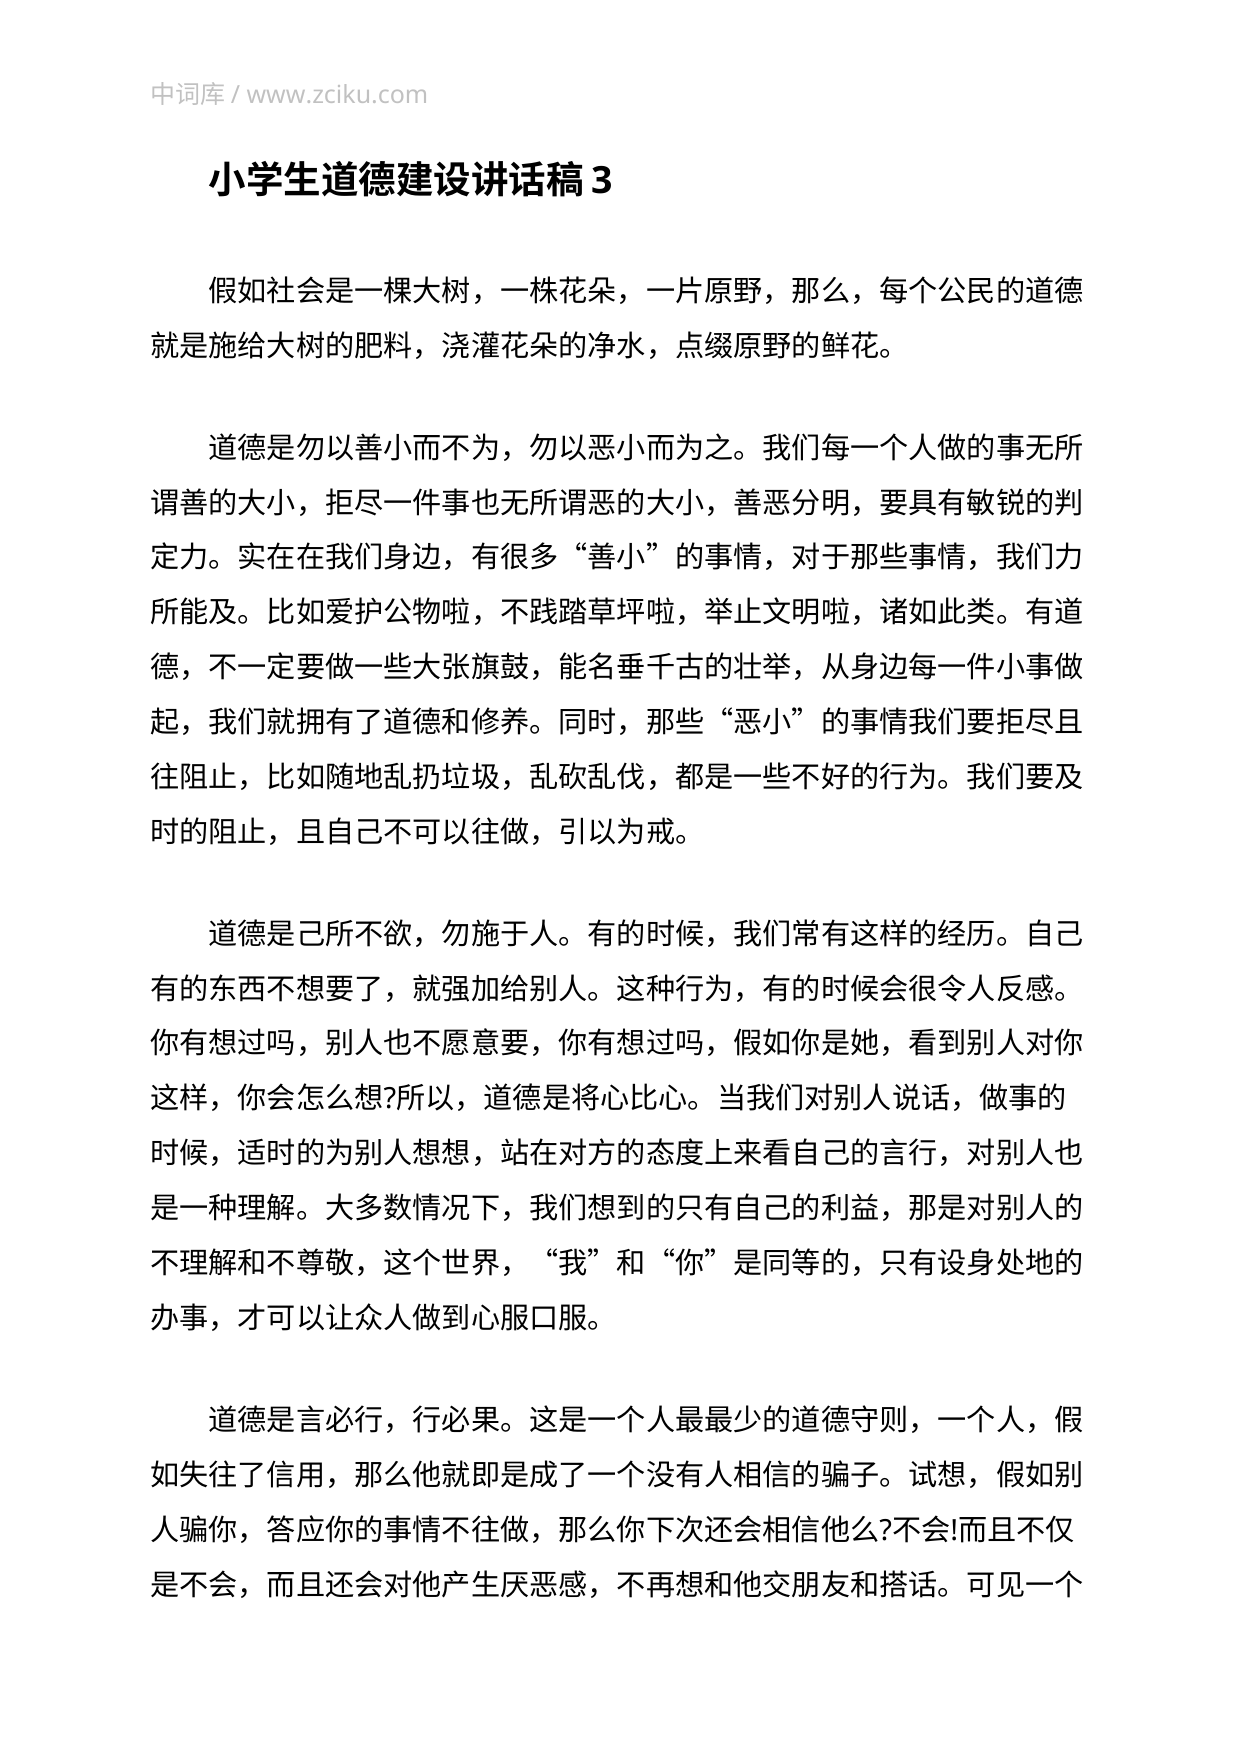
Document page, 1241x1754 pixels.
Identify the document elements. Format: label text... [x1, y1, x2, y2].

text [150, 1396, 1090, 1603]
text 假如社会是一棵大树，一株花朵，一片原野，那么，每个公民的道德就是施给大树的肥料，浇灌花朵的净水，点缀原野的鲜花。 [150, 268, 1090, 365]
text 道德是己所不欲，勿施于人。有的时候，我们常有这样的经历。自己有的东西不想要了，就强加给别人。这种行为，有的时候会很令人反感。你有想过吗，别人也不愿意要，你有想过吗，假如你是她，看到别人对你这样，你会怎么想?所以，道德是将心比心。当我们对别人说话，做事的时候，适时的为别人想想，站在对方的态度上来看自己的言行，对别人也是一种理解。大多数情况下，我们想到的只有自己的利益，那是对别人的不理解和不尊敬，这个世界，“我”和“你”是同等的，只有设身处地的办事，才可以让众人做到心服口服。 [150, 910, 1090, 1337]
text 小学生道德建设讲话稿3 [150, 150, 1090, 204]
text 道德是勿以善小而不为，勿以恶小而为之。我们每一个人做的事无所谓善的大小，拒尽一件事也无所谓恶的大小，善恶分明，要具有敏锐的判定力。实在在我们身边，有很多“善小”的事情，对于那些事情，我们力所能及。比如爱护公物啦，不践踏草坪啦，举止文明啦，诸如此类。有道德，不一定要做一些大张旗鼓，能名垂千古的壮举，从身边每一件小事做起，我们就拥有了道德和修养。同时，那些“恶小”的事情我们要拒尽且往阻止，比如随地乱扔垃圾，乱砍乱伐，都是一些不好的行为。我们要及时的阻止，且自己不可以往做，引以为戒。 [150, 424, 1090, 851]
